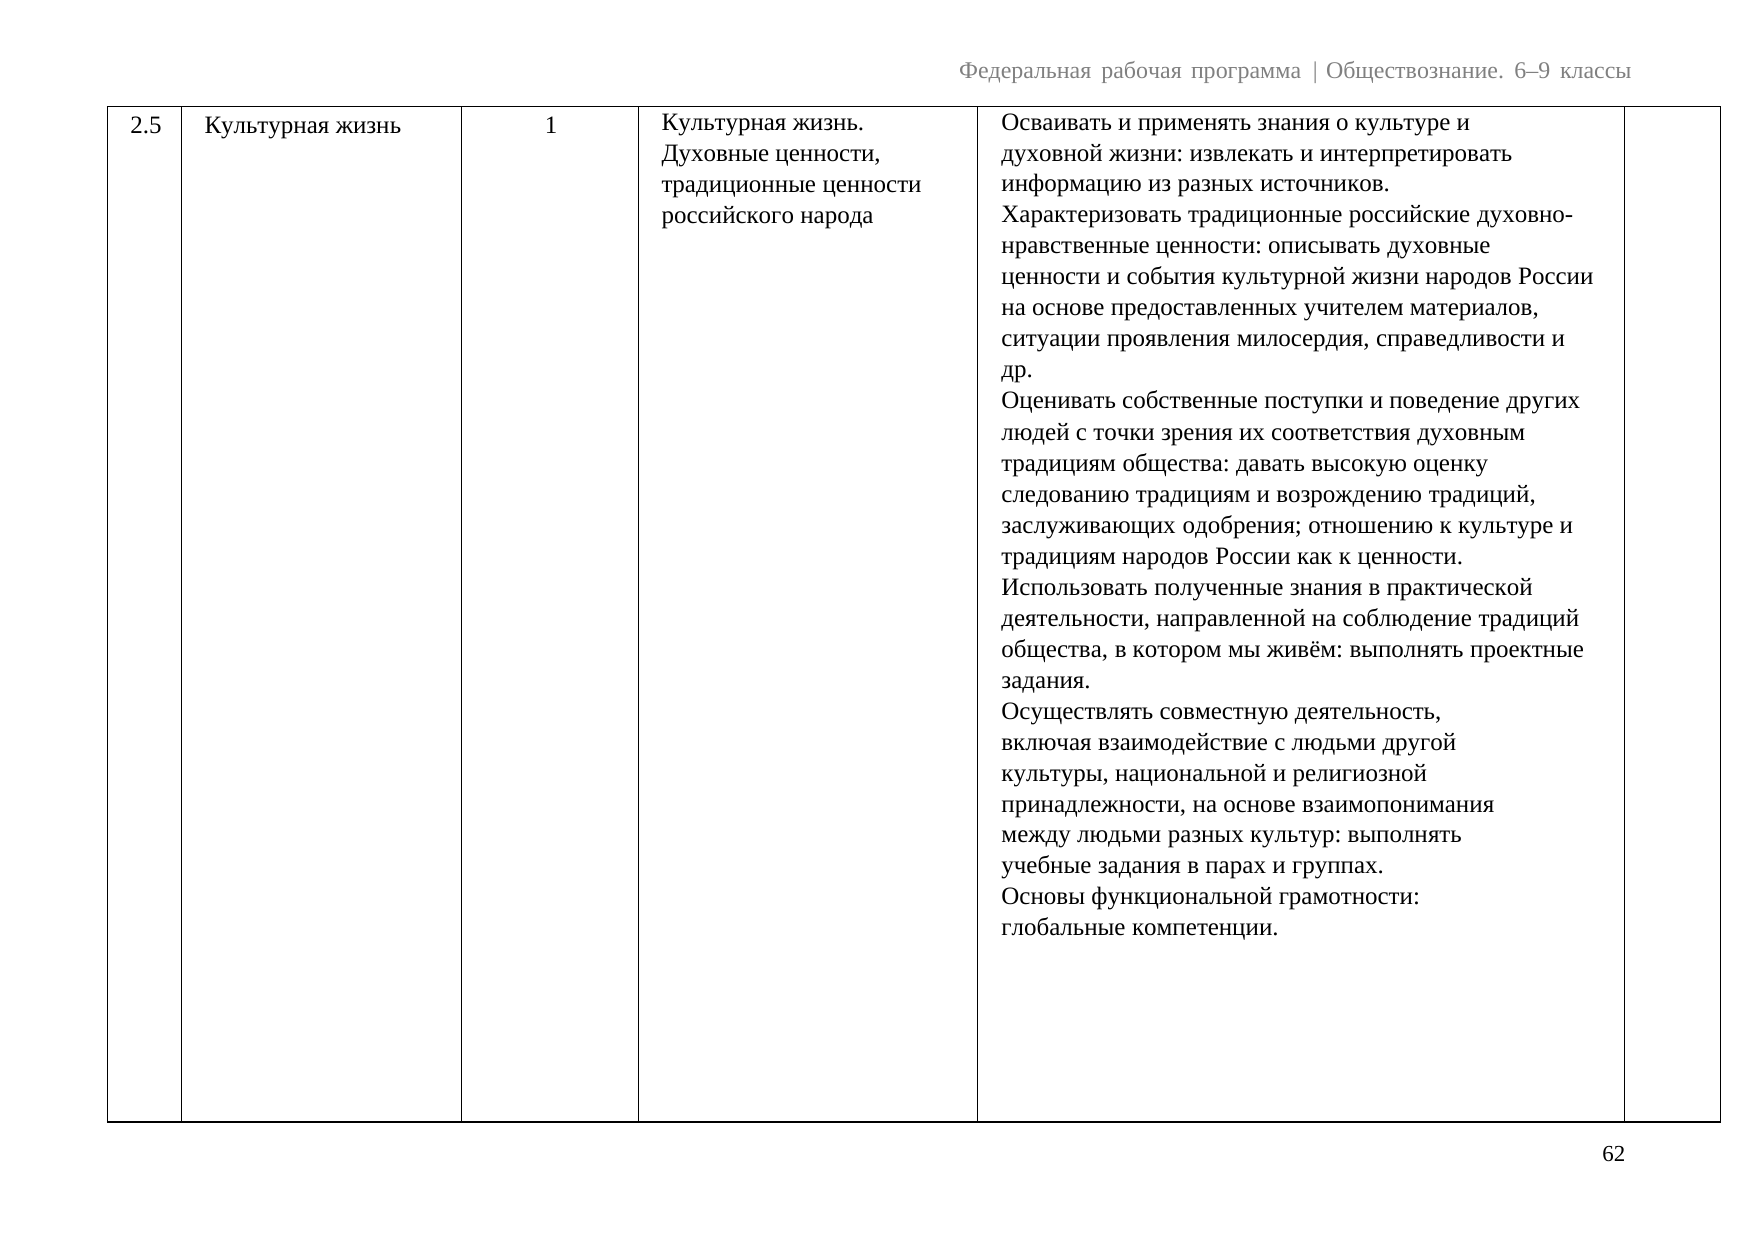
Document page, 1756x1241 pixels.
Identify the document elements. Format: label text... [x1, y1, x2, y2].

table_header Культурная жизнь. Духовные ценности, традиционные ценности российского народа [639, 107, 977, 1121]
table_header 1 [462, 107, 638, 1121]
table_header Осваивать и применять знания о культуре и духовной жизни: извлекать и интерпретировать информацию из разных источников. Характеризовать традиционные российские духовно-нравственные ценности: описывать духовные ценности и события культурной жизни народов России на основе предоставленных учителем материалов, ситуации проявления милосердия, справедливости и др. Оценивать собственные поступки и поведение других людей с точки зрения их соответствия духовным традициям общества: давать высокую оценку следованию традициям и возрождению традиций, заслуживающих одобрения; отношению к культуре и традициям народов России как к ценности. Использовать полученные знания в практической деятельности, направленной на соблюдение традиций общества, в котором мы живём: выполнять проектные задания. Осуществлять совместную деятельность, включая взаимодействие с людьми другой культуры, национальной и религиозной принадлежности, на основе взаимопонимания между людьми разных культур: выполнять учебные задания в парах и группах. Основы функциональной грамотности: глобальные компетенции. [978, 107, 1624, 1121]
table_header Культурная жизнь [182, 107, 461, 1121]
table_header [1625, 107, 1720, 1121]
table_header 2.5 [108, 107, 181, 1121]
